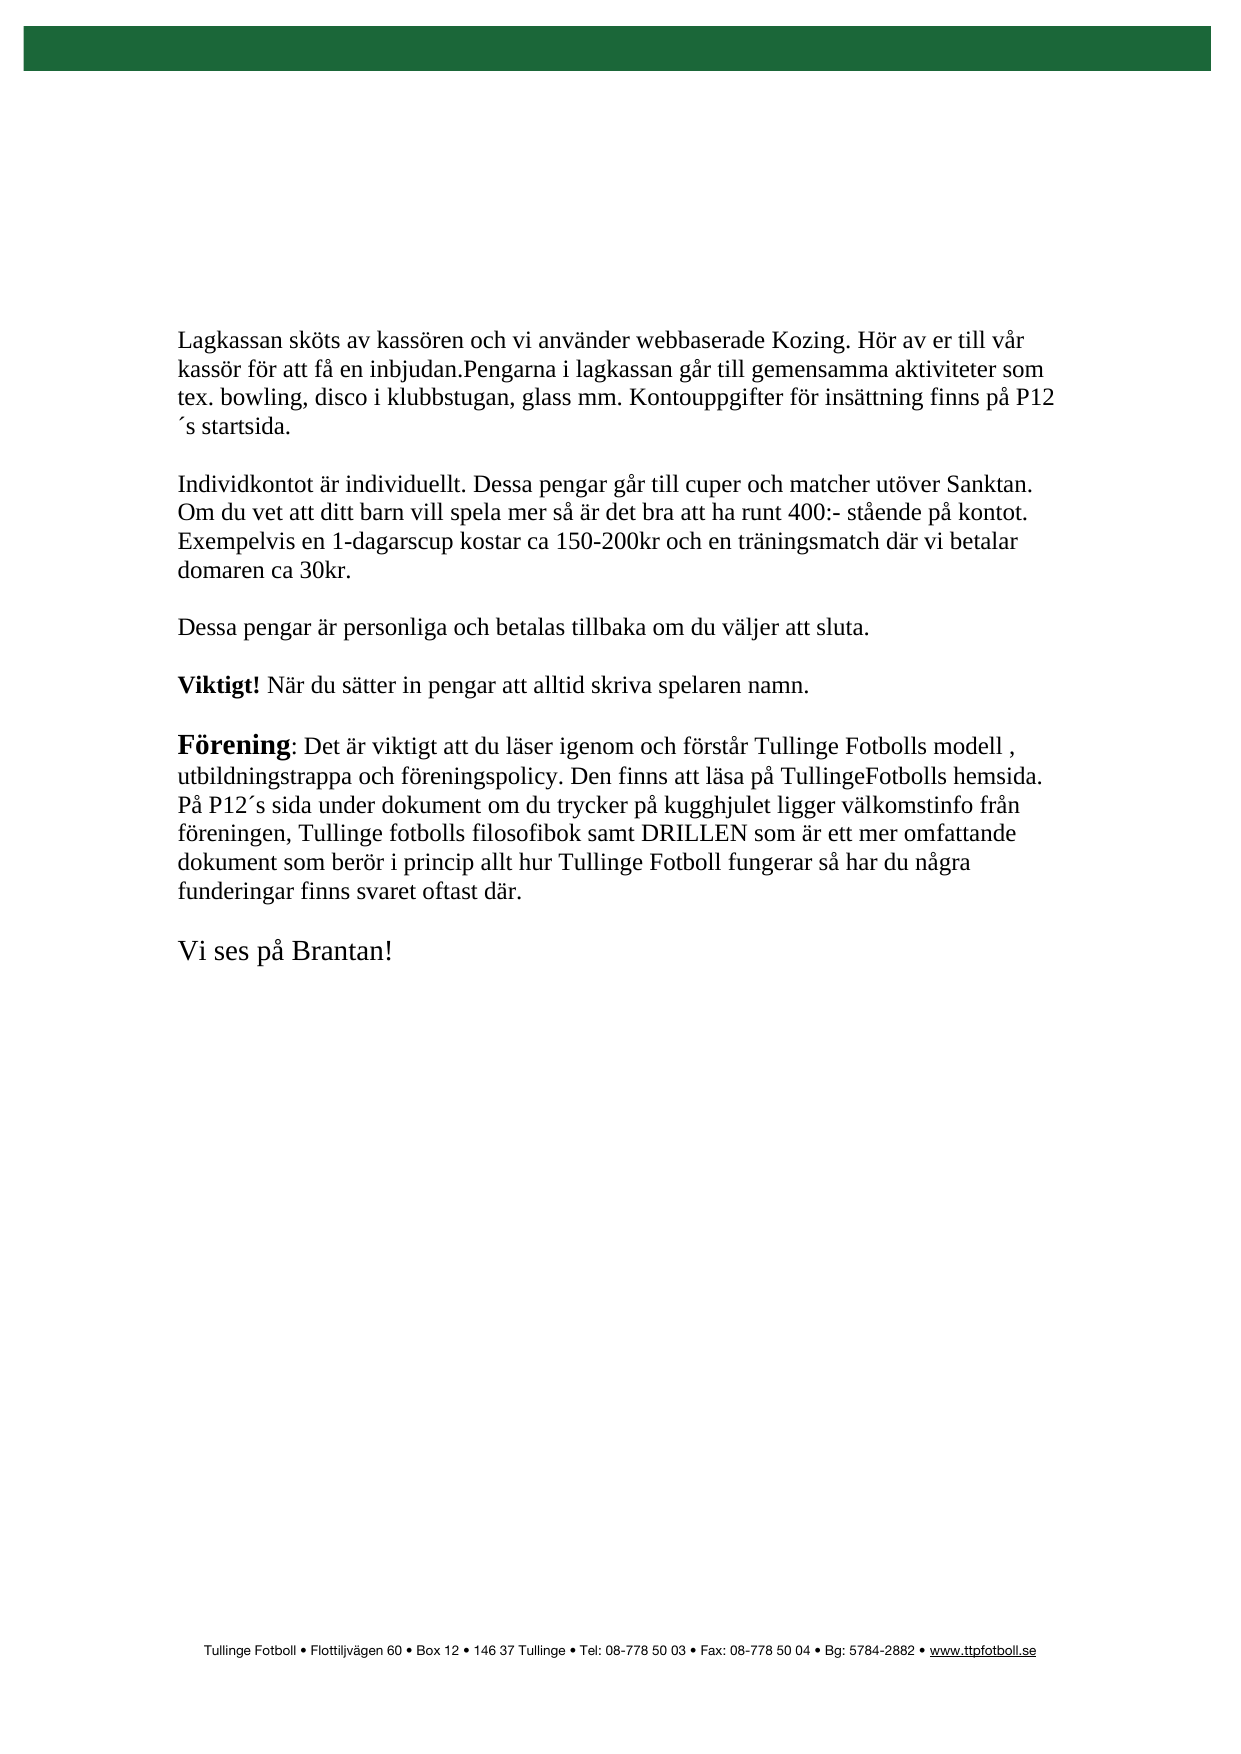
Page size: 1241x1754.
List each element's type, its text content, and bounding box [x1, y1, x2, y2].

text Vi ses på Brantan! [177, 933, 1063, 967]
text På P12´s sida under dokument om du trycker på kugghjulet ligger välkomstinfo från föreningen, Tullinge fotbolls filosofibok samt DRILLEN som är ett mer omfattande dokument som berör i princip allt hur Tullinge Fotboll fungerar så har du några funderingar finns svaret oftast där. [177, 790, 1063, 905]
text Dessa pengar är personliga och betalas tillbaka om du väljer att sluta. [177, 612, 1063, 641]
text Lagkassan sköts av kassören och vi använder webbaserade Kozing. Hör av er till vår kassör för att få en inbjudan.Pengarna i lagkassan går till gemensamma aktiviteter som tex. bowling, disco i klubbstugan, glass mm. Kontouppgifter för insättning finns på P12´s startsida. [177, 325, 1063, 440]
text Viktigt! När du sätter in pengar att alltid skriva spelaren namn. [177, 670, 1063, 699]
text Individkontot är individuellt. Dessa pengar går till cuper och matcher utöver Sanktan. Om du vet att ditt barn vill spela mer så är det bra att ha runt 400:- stående på kontot. [177, 469, 1063, 526]
text Exempelvis en 1-dagarscup kostar ca 150-200kr och en träningsmatch där vi betalar domaren ca 30kr. [177, 526, 1063, 584]
text Förening: Det är viktigt att du läser igenom och förstår Tullinge Fotbolls modell , utbildningstrappa och föreningspolicy. Den finns att läsa på TullingeFotbolls hemsida. [177, 727, 1063, 790]
picture [23, 26, 1211, 71]
